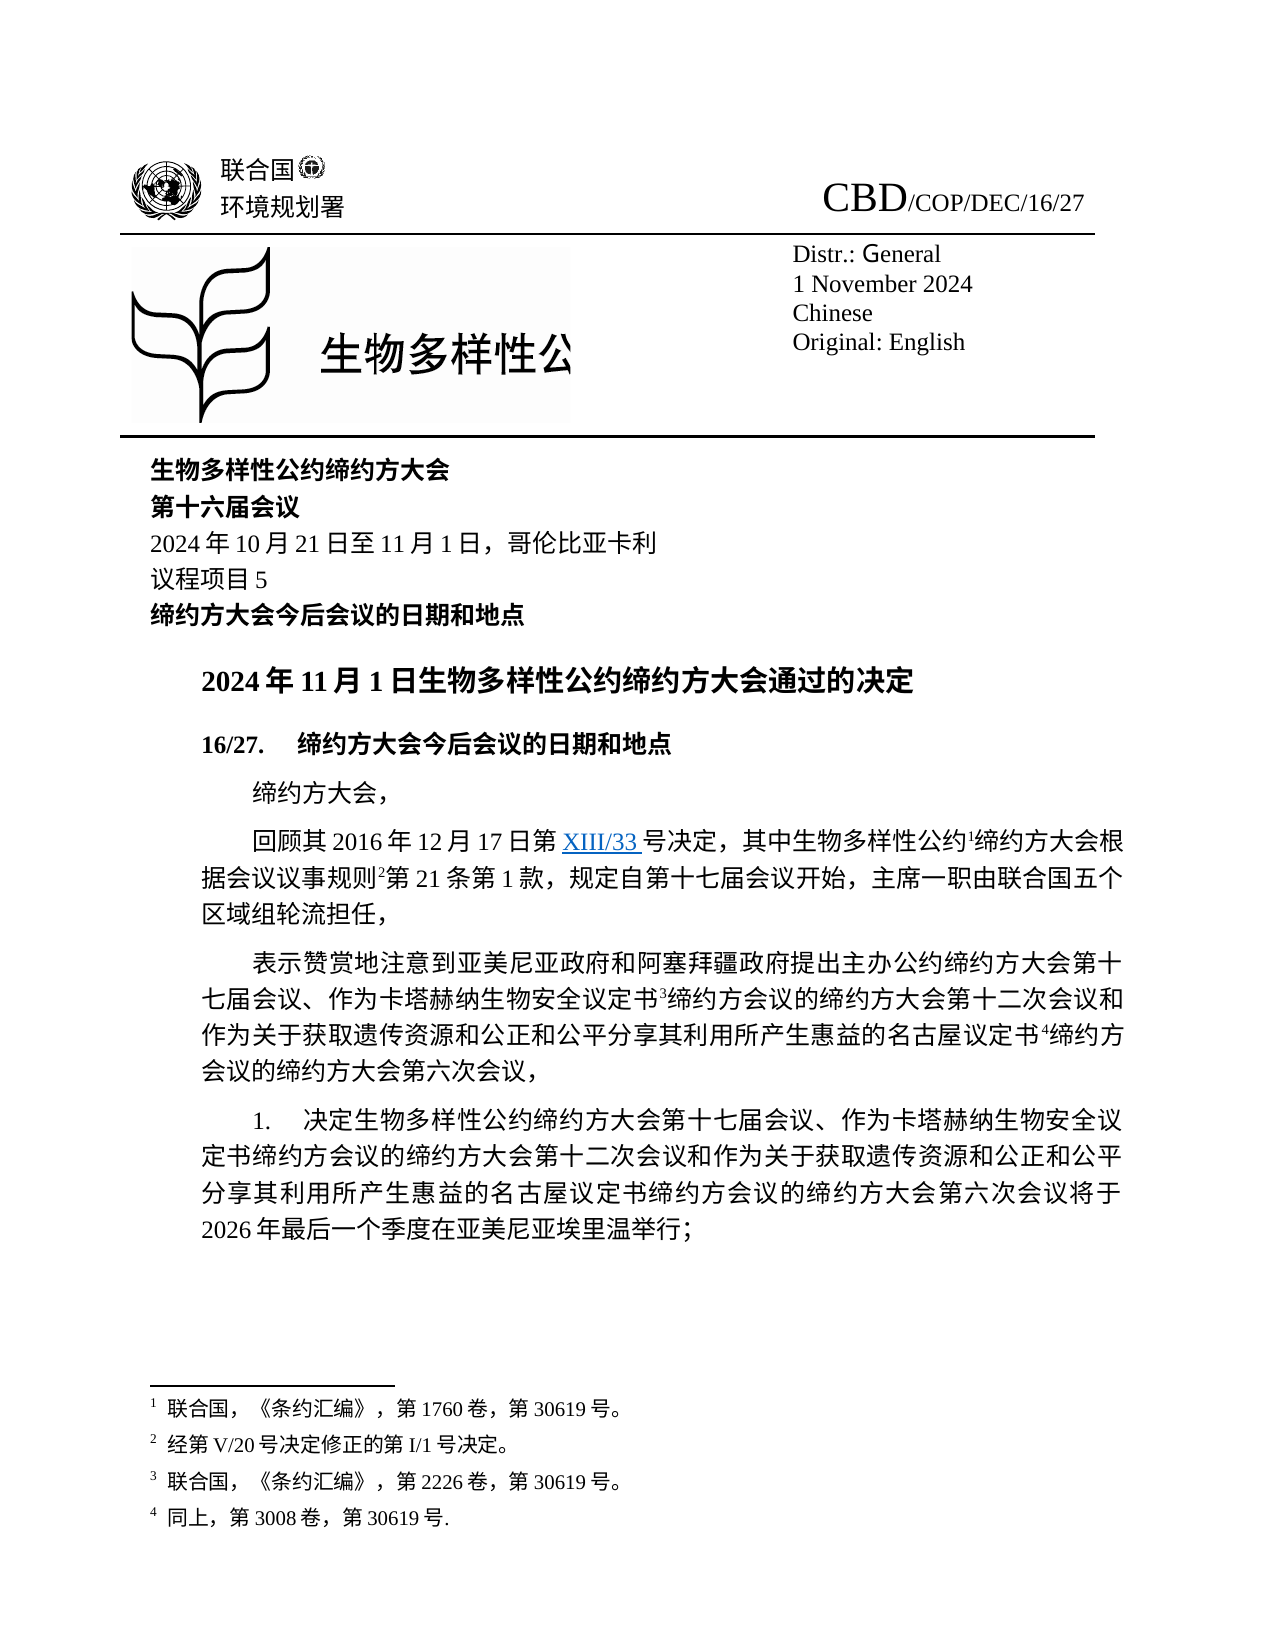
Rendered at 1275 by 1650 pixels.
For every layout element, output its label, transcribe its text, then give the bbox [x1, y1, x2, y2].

text 缔约方大会今后会议的日期和地点 [150, 596, 1125, 632]
table_header 联合国 环境规划署 [209, 145, 570, 233]
text 2024年11月1日生物多样性公约缔约方大会通过的决定 [201, 657, 1125, 699]
text 议程项目5 [150, 559, 1125, 596]
table_cell Distr.: General 1 November 2024 Chinese Original: English [570, 235, 1095, 435]
text 至，哥伦比亚卡利 [150, 523, 1125, 559]
table_header CBD/COP/DEC/16/27 [570, 145, 1095, 233]
text 缔约方大会， [201, 773, 1125, 809]
text 第十六届会议 [150, 487, 1125, 523]
text 回顾其2016年12月17日第XIII/33号决定，其中生物多样性公约缔约方大会根据会议议事规则第21条第1款，规定自第十七届会议开始，主席一职由联合国五个区域组轮流担任， [201, 822, 1125, 931]
text 生物多样性公约缔约方大会 [150, 451, 1125, 487]
table_header [120, 145, 209, 233]
text 16/27. 缔约方大会今后会议的日期和地点 [201, 724, 1125, 761]
picture [296, 151, 327, 183]
picture [131, 247, 571, 423]
text 表示赞赏地注意到亚美尼亚政府和阿塞拜疆政府提出主办公约缔约方大会第十七届会议、作为卡塔赫纳生物安全议定书缔约方会议的缔约方大会第十二次会议和作为关于获取遗传资源和公正和公平分享其利用所产生惠益的名古屋议定书缔约方会议的缔约方大会第六次会议， [201, 943, 1125, 1088]
table_cell [120, 235, 570, 435]
list 决定生物多样性公约缔约方大会第十七届会议、作为卡塔赫纳生物安全议定书缔约方会议的缔约方大会第十二次会议和作为关于获取遗传资源和公正和公平分享其利用所产生惠益的名古屋议定书缔约方会议的缔约方大会第六次会议将于2026年最后一个季度在亚美尼亚埃里温举行； [201, 1101, 1125, 1246]
